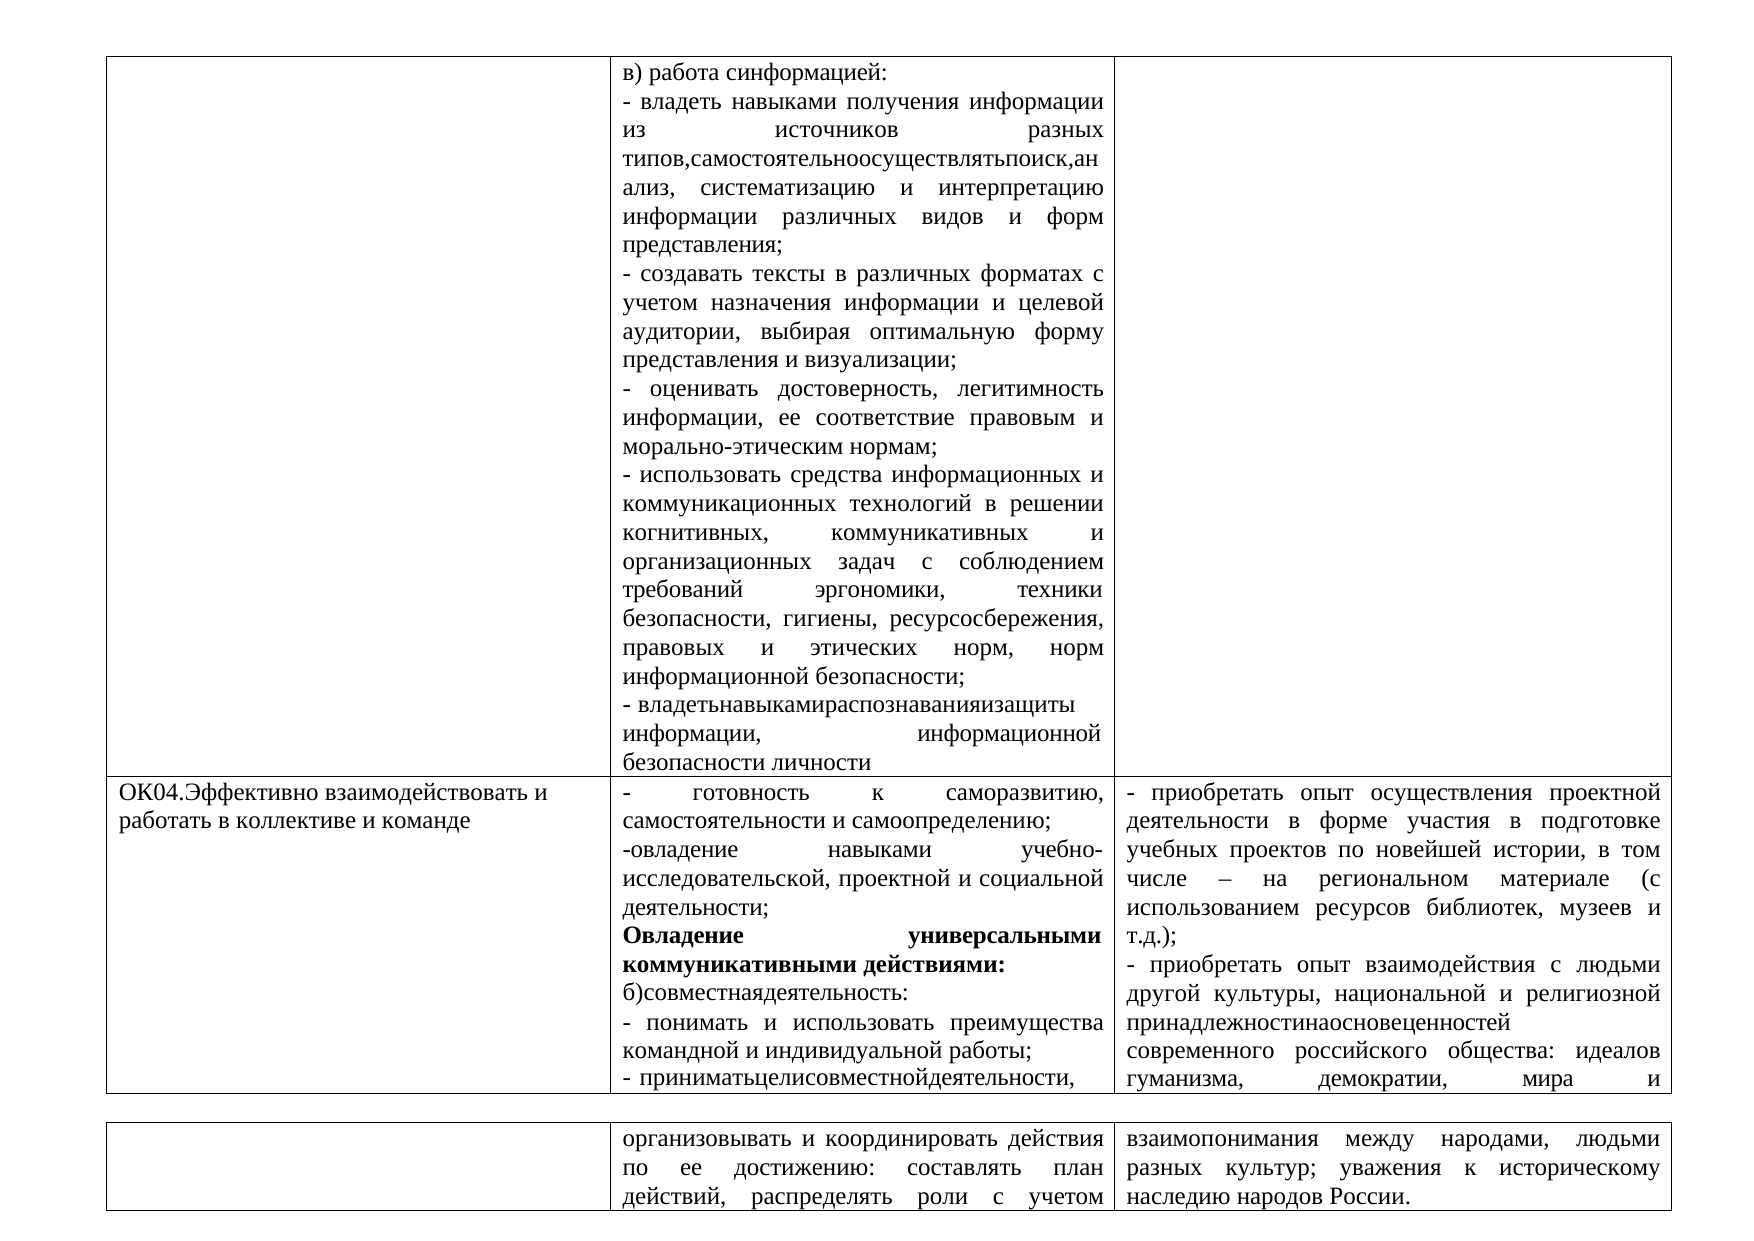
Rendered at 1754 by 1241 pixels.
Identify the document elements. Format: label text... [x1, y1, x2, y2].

table_cell ОК04.Эффективно взаимодействовать и работать в коллективе и команде [107, 777, 610, 1093]
table_header в) работа синформацией: владеть навыками получения информации из источников разных типов,самостоятельноосуществлятьпоиск,анализ, систематизацию и интерпретацию информации различных видов и форм представления; создавать тексты в различных форматах с учетом назначения информации и целевой аудитории, выбирая оптимальную форму представления и визуализации; оценивать достоверность, легитимность информации, ее соответствие правовым и морально-этическим нормам; использовать средства информационных и коммуникационных технологий в решении когнитивных, коммуникативных и организационных задач с соблюдением требований эргономики, техники безопасности, гигиены, ресурсосбережения, правовых и этических норм, норм информационной безопасности; владетьнавыкамираспознаванияизащиты информации, информационной безопасности личности [611, 57, 1114, 776]
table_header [611, 1123, 1114, 1210]
table_cell приобретать опыт осуществления проектной деятельности в форме участия в подготовке учебных проектов по новейшей истории, в том числе – на региональном материале (с использованием ресурсов библиотек, музеев и т.д.); приобретать опыт взаимодействия с людьми другой культуры, национальной и религиозной принадлежностинаосновеценностей современного российского общества: идеалов гуманизма, демократии, мира и [1115, 777, 1671, 1093]
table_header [1115, 1123, 1671, 1210]
table_header [107, 57, 610, 776]
table_header [1115, 57, 1671, 776]
table_cell готовность к саморазвитию, самостоятельности и самоопределению; -овладение навыками учебно- исследовательской, проектной и социальной деятельности; Овладение универсальными коммуникативными действиями: б)совместнаядеятельность: понимать и использовать преимущества командной и индивидуальной работы; приниматьцелисовместнойдеятельности, [611, 777, 1114, 1093]
table_header [107, 1123, 610, 1210]
